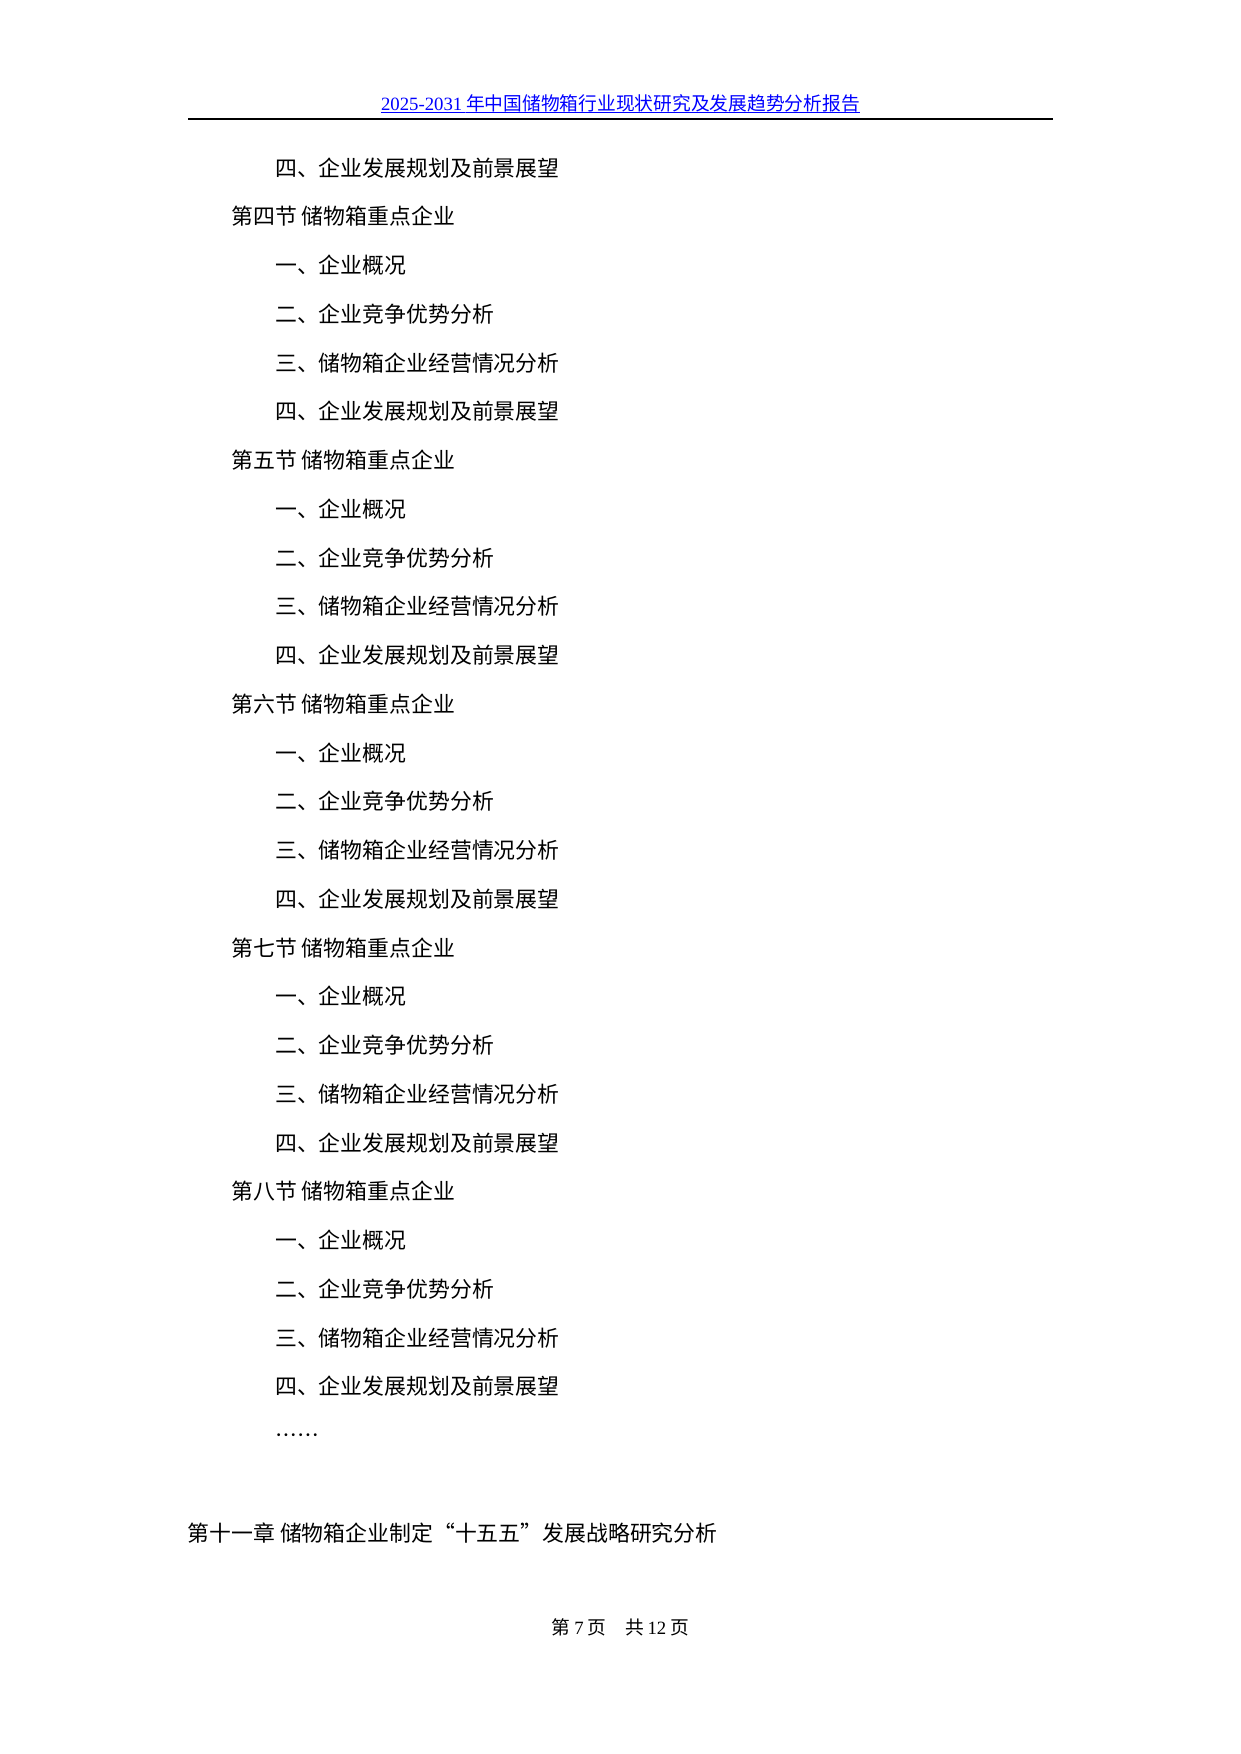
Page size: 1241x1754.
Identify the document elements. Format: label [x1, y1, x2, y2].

text [187, 150, 1053, 1548]
